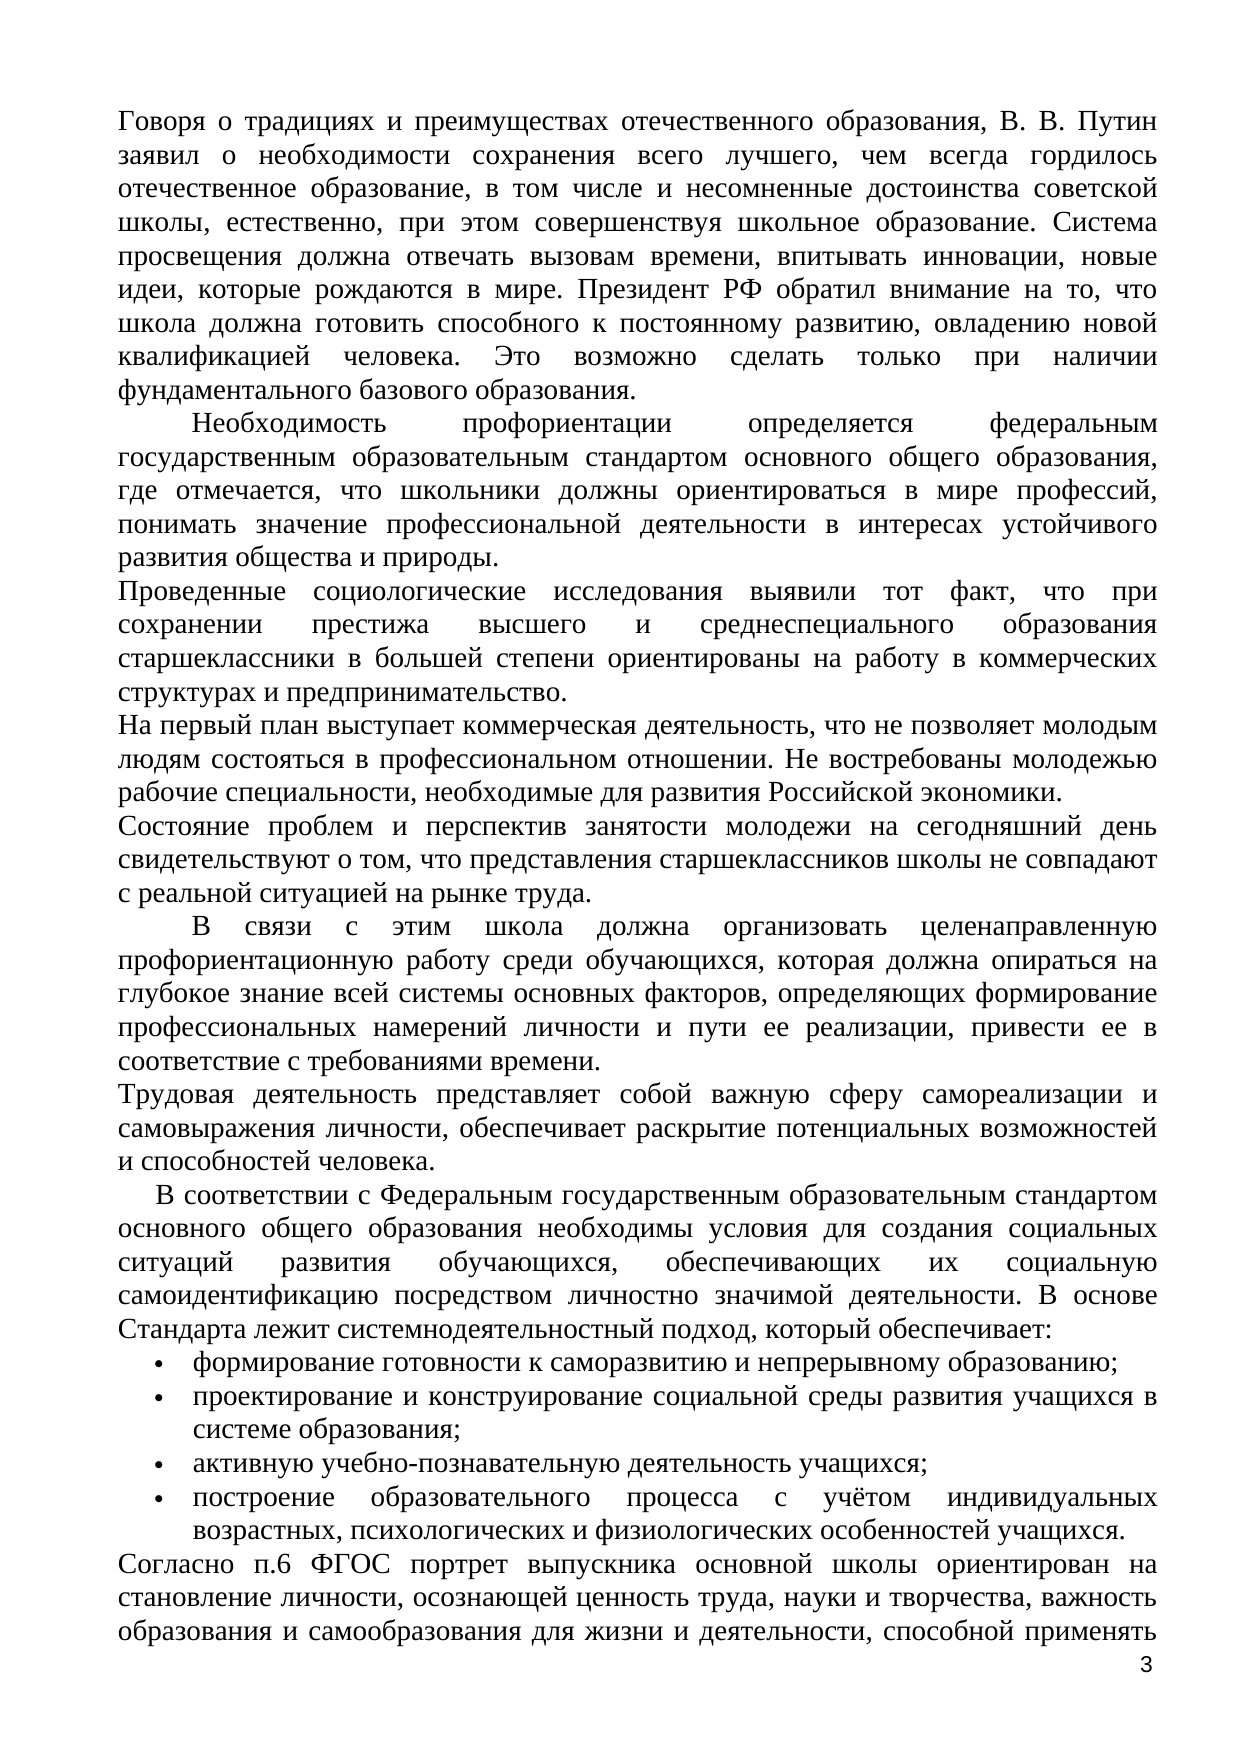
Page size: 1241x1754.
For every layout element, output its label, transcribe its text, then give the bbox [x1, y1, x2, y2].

text Проведенные социологические исследования выявили тот факт, что при сохранении престижа высшего и среднеспециального образования старшеклассники в большей степени ориентированы на работу в коммерческих структурах и предпринимательство. [118, 573, 1158, 707]
text На первый план выступает коммерческая деятельность, что не позволяет молодым людям состояться в профессиональном отношении. Не востребованы молодежью рабочие специальности, необходимые для развития Российской экономики. [118, 707, 1158, 808]
text Говоря о традициях и преимуществах отечественного образования, В. В. Путин заявил о необходимости сохранения всего лучшего, чем всегда гордилось отечественное образование, в том числе и несомненные достоинства советской школы, естественно, при этом совершенствуя школьное образование. Система просвещения должна отвечать вызовам времени, впитывать инновации, новые идеи, которые рождаются в мире. Президент РФ обратил внимание на то, что школа должна готовить способного к постоянному развитию, овладению новой квалификацией человека. Это возможно сделать только при наличии фундаментального базового образования. [118, 103, 1158, 405]
list проектирование и конструирование социальной среды развития учащихся в системе образования; [155, 1378, 1158, 1445]
text В связи с этим школа должна организовать целенаправленную профориентационную работу среди обучающихся, которая должна опираться на глубокое знание всей системы основных факторов, определяющих формирование профессиональных намерений личности и пути ее реализации, привести ее в соответствие с требованиями времени. [118, 908, 1158, 1076]
text Необходимость профориентации определяется федеральным государственным образовательным стандартом основного общего образования, где отмечается, что школьники должны ориентироваться в мире профессий, понимать значение профессиональной деятельности в интересах устойчивого развития общества и природы. [118, 405, 1158, 573]
text Трудовая деятельность представляет собой важную сферу самореализации и самовыражения личности, обеспечивает раскрытие потенциальных возможностей и способностей человека. [118, 1076, 1158, 1177]
list формирование готовности к саморазвитию и непрерывному образованию; [155, 1344, 1158, 1378]
list активную учебно-познавательную деятельность учащихся; [155, 1445, 1158, 1479]
list построение образовательного процесса с учётом индивидуальных возрастных, психологических и физиологических особенностей учащихся. [155, 1479, 1158, 1546]
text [118, 1546, 1158, 1646]
text В соответствии с Федеральным государственным образовательным стандартом основного общего образования необходимы условия для создания социальных ситуаций развития обучающихся, обеспечивающих их социальную самоидентификацию посредством личностно значимой деятельности. В основе Стандарта лежит системнодеятельностный подход, который обеспечивает: [118, 1177, 1158, 1344]
text Состояние проблем и перспектив занятости молодежи на сегодняшний день свидетельствуют о том, что представления старшеклассников школы не совпадают с реальной ситуацией на рынке труда. [118, 808, 1158, 908]
